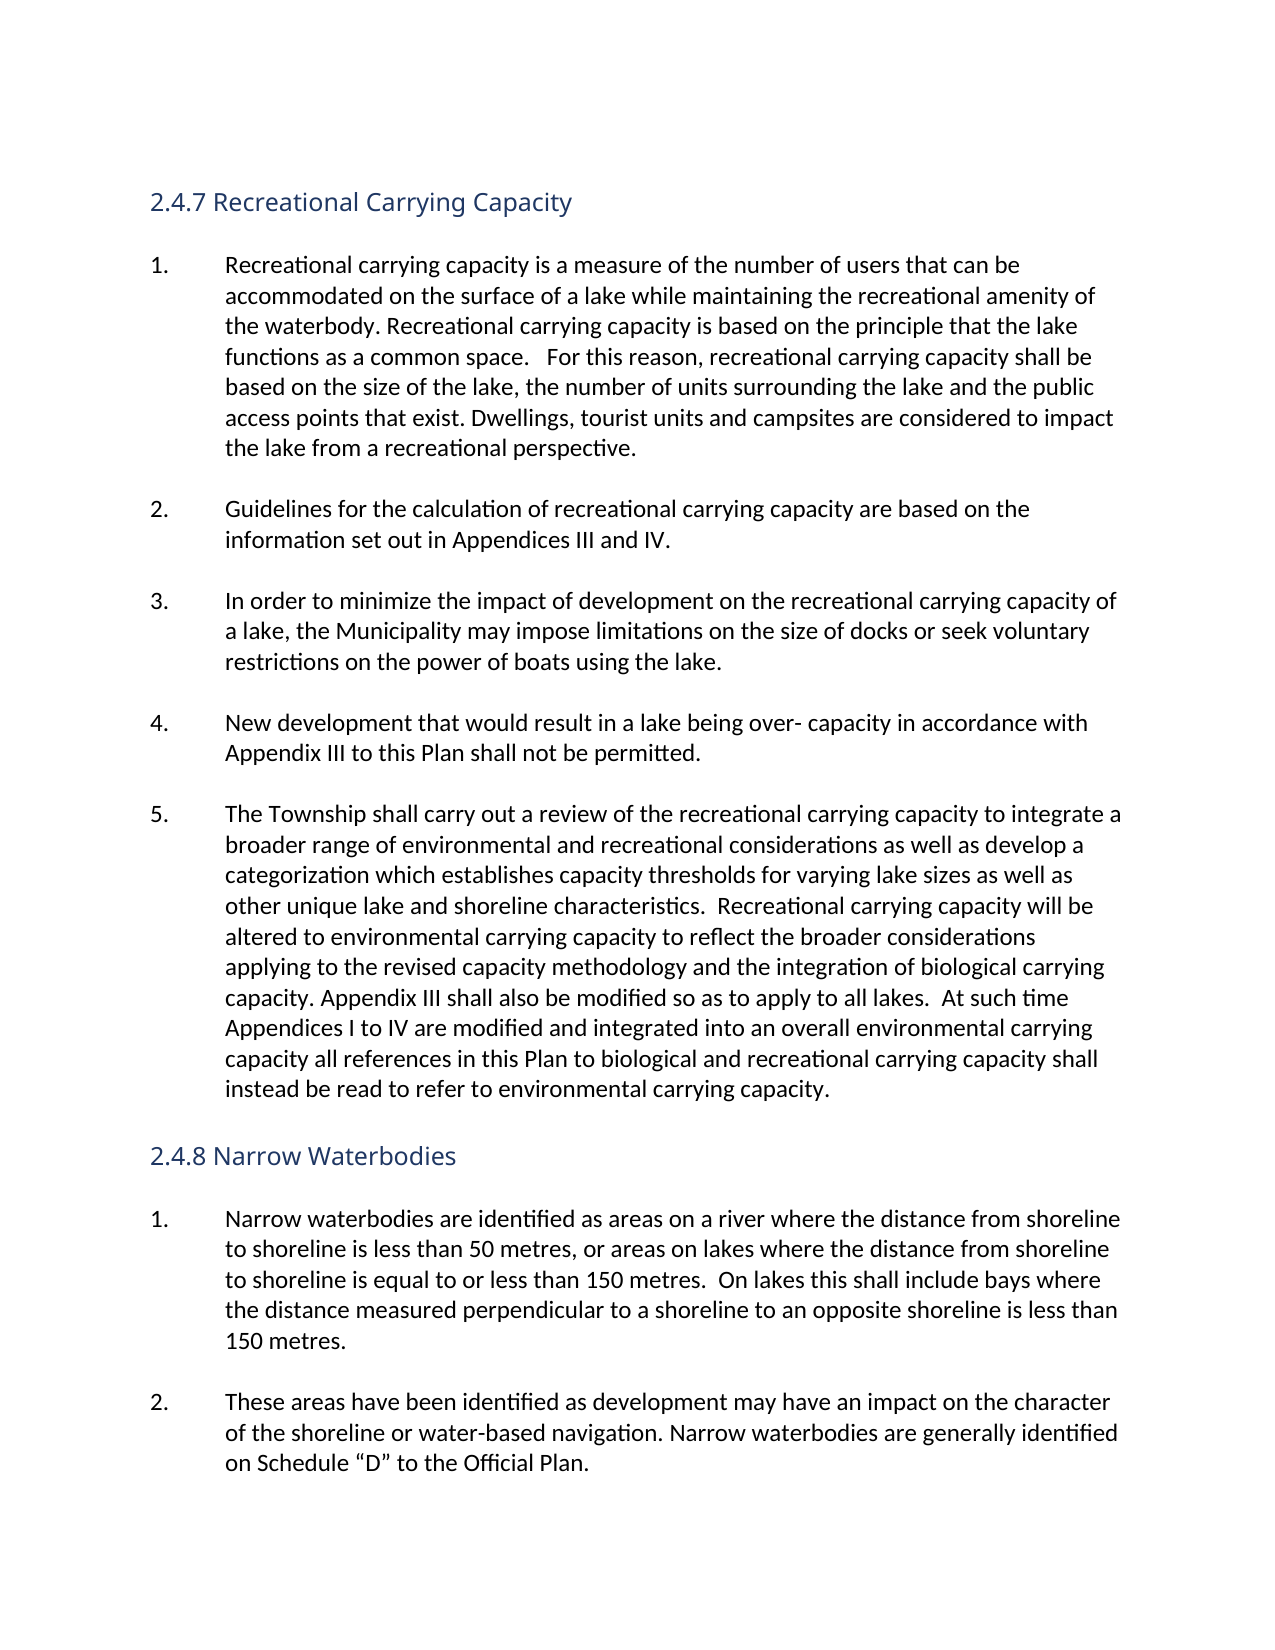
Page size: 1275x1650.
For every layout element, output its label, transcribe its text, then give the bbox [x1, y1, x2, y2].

text 5. The Township shall carry out a review of the recreational carrying capacity to integrate a broader range of environmental and recreational considerations as well as develop a categorization which establishes capacity thresholds for varying lake sizes as well as other unique lake and shoreline characteristics. Recreational carrying capacity will be altered to environmental carrying capacity to reflect the broader considerations applying to the revised capacity methodology and the integration of biological carrying capacity. Appendix III shall also be modified so as to apply to all lakes. At such time Appendices I to IV are modified and integrated into an overall environmental carrying capacity all references in this Plan to biological and recreational carrying capacity shall instead be read to refer to environmental carrying capacity. [150, 799, 1125, 1104]
text 2. Guidelines for the calculation of recreational carrying capacity are based on the information set out in Appendices III and IV. [150, 493, 1125, 554]
subtitle 2.4.8 Narrow Waterbodies [150, 1138, 1125, 1173]
text 1. Narrow waterbodies are identified as areas on a river where the distance from shoreline to shoreline is less than 50 metres, or areas on lakes where the distance from shoreline to shoreline is equal to or less than 150 metres. On lakes this shall include bays where the distance measured perpendicular to a shoreline to an opposite shoreline is less than 150 metres. [150, 1203, 1125, 1356]
text 4. New development that would result in a lake being over- capacity in accordance with Appendix III to this Plan shall not be permitted. [150, 707, 1125, 768]
text 1. Recreational carrying capacity is a measure of the number of users that can be accommodated on the surface of a lake while maintaining the recreational amenity of the waterbody. Recreational carrying capacity is based on the principle that the lake functions as a common space. For this reason, recreational carrying capacity shall be based on the size of the lake, the number of units surrounding the lake and the public access points that exist. Dwellings, tourist units and campsites are considered to impact the lake from a recreational perspective. [150, 249, 1125, 463]
subtitle 2.4.7 Recreational Carrying Capacity [150, 185, 1125, 219]
text 2. These areas have been identified as development may have an impact on the character of the shoreline or water-based navigation. Narrow waterbodies are generally identified on Schedule “D” to the Official Plan. [150, 1386, 1125, 1478]
text 3. In order to minimize the impact of development on the recreational carrying capacity of a lake, the Municipality may impose limitations on the size of docks or seek voluntary restrictions on the power of boats using the lake. [150, 585, 1125, 677]
